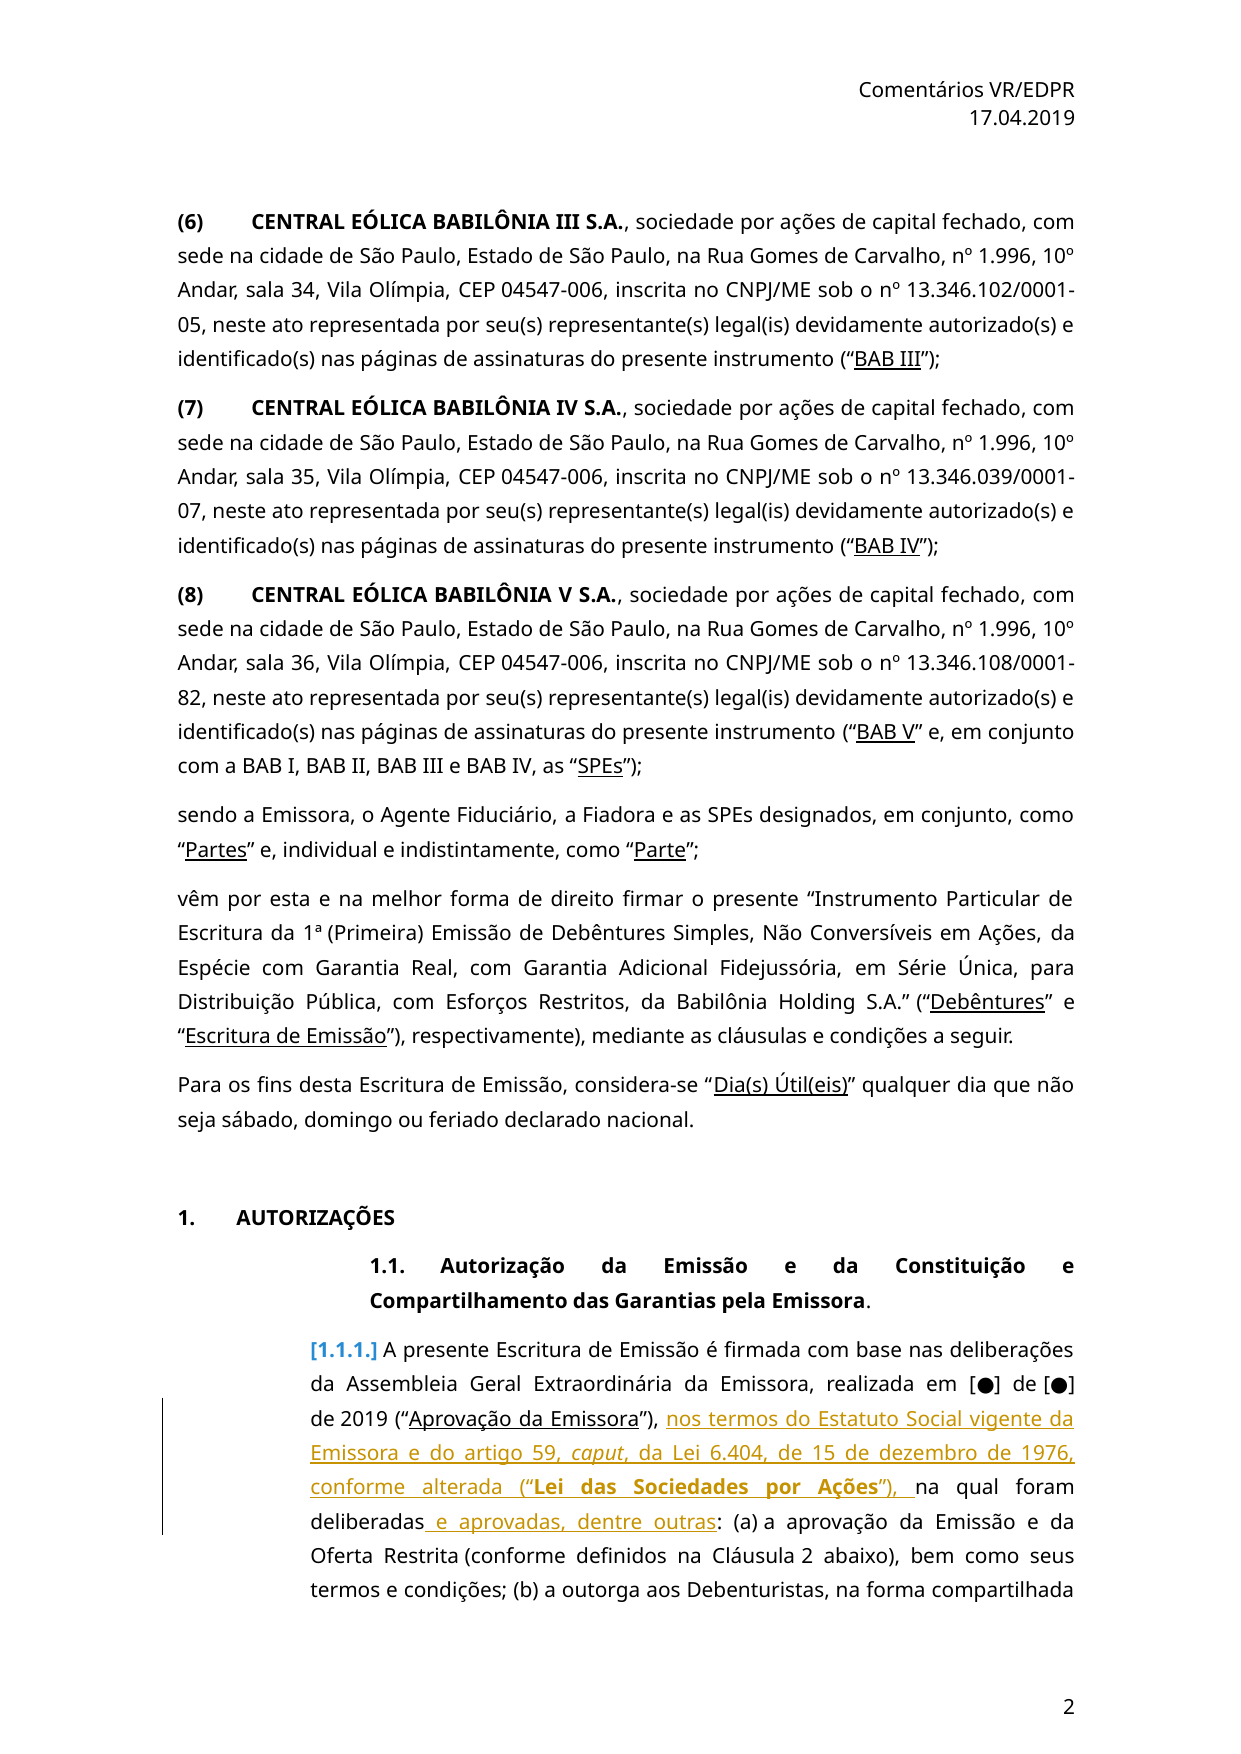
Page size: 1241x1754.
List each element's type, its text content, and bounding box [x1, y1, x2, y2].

text Para os fins desta Escritura de Emissão, considera-se “Dia(s) Útil(eis)” qualquer dia que não seja sábado, domingo ou feriado declarado nacional. [177, 1070, 1075, 1133]
text Autorização da Emissão e da Constituição e Compartilhamento das Garantias pela Emissora. [369, 1252, 1075, 1314]
text (7) CENTRAL EÓLICA BABILÔNIA IV S.A., sociedade por ações de capital fechado, com sede na cidade de São Paulo, Estado de São Paulo, na Rua Gomes de Carvalho, nº 1.996, 10º Andar, sala 35, Vila Olímpia, CEP 04547-006, inscrita no CNPJ/ME sob o nº 13.346.039/0001-07, neste ato representada por seu(s) representante(s) legal(is) devidamente autorizado(s) e identificado(s) nas páginas de assinaturas do presente instrumento (“BAB IV”); [177, 393, 1075, 559]
text vêm por esta e na melhor forma de direito firmar o presente “Instrumento Particular de Escritura da 1ª (Primeira) Emissão de Debêntures Simples, Não Conversíveis em Ações, da Espécie com Garantia Real, com Garantia Adicional Fidejussória, em Série Única, para Distribuição Pública, com Esforços Restritos, da Babilônia Holding S.A.” (“Debêntures” e “Escritura de Emissão”), respectivamente), mediante as cláusulas e condições a seguir. [177, 884, 1075, 1050]
text (8) CENTRAL EÓLICA BABILÔNIA V S.A., sociedade por ações de capital fechado, com sede na cidade de São Paulo, Estado de São Paulo, na Rua Gomes de Carvalho, nº 1.996, 10º Andar, sala 36, Vila Olímpia, CEP 04547-006, inscrita no CNPJ/ME sob o nº 13.346.108/0001-82, neste ato representada por seu(s) representante(s) legal(is) devidamente autorizado(s) e identificado(s) nas páginas de assinaturas do presente instrumento (“BAB V” e, em conjunto com a BAB I, BAB II, BAB III e BAB IV, as “SPEs”); [177, 580, 1075, 780]
text (6) CENTRAL EÓLICA BABILÔNIA III S.A., sociedade por ações de capital fechado, com sede na cidade de São Paulo, Estado de São Paulo, na Rua Gomes de Carvalho, nº 1.996, 10º Andar, sala 34, Vila Olímpia, CEP 04547-006, inscrita no CNPJ/ME sob o nº 13.346.102/0001-05, neste ato representada por seu(s) representante(s) legal(is) devidamente autorizado(s) e identificado(s) nas páginas de assinaturas do presente instrumento (“BAB III”); [177, 207, 1075, 373]
text AUTORIZAÇÕES [177, 1203, 1075, 1231]
text sendo a Emissora, o Agente Fiduciário, a Fiadora e as SPEs designados, em conjunto, como “Partes” e, individual e indistintamente, como “Parte”; [177, 801, 1075, 863]
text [310, 1464, 1075, 1604]
